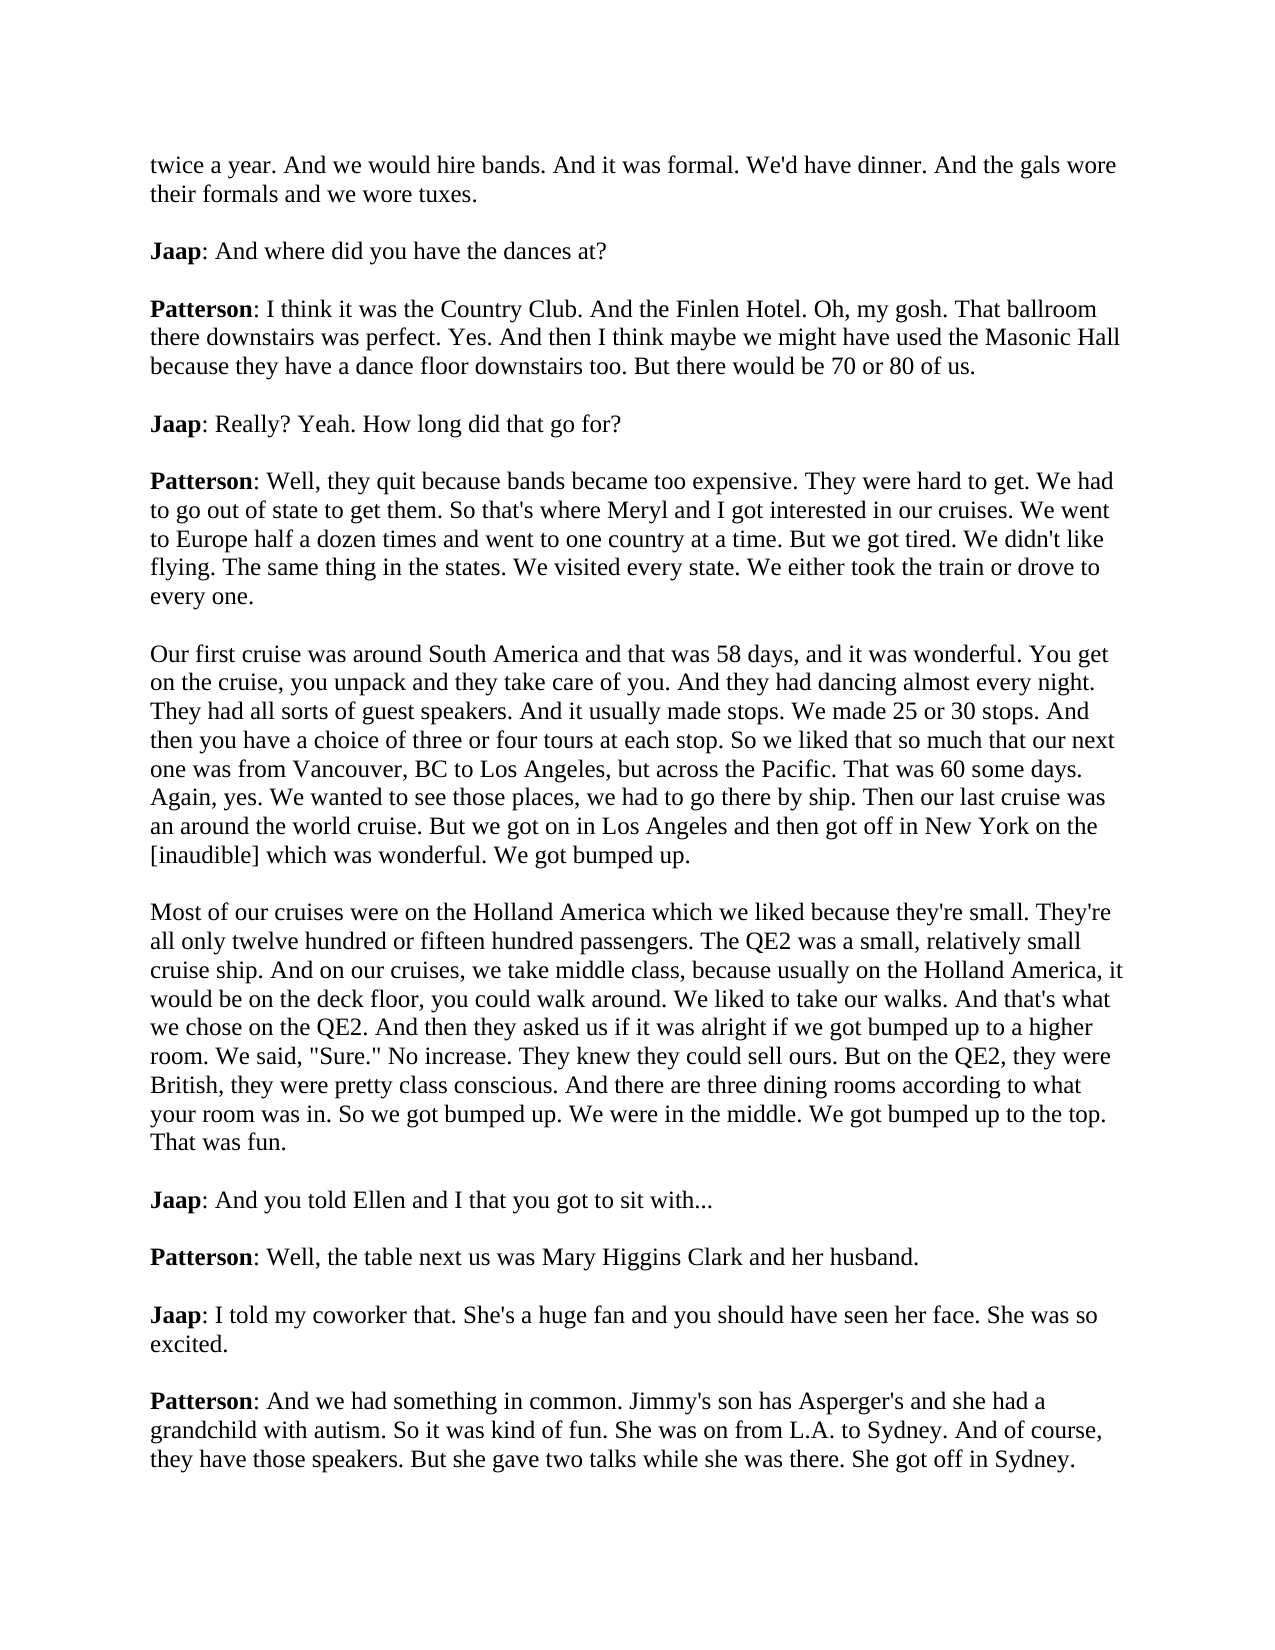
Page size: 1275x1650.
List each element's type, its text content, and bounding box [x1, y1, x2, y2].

text Patterson: Well, the table next us was Mary Higgins Clark and her husband. [150, 1242, 1125, 1271]
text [150, 150, 1125, 207]
text Jaap: And where did you have the dances at? [150, 236, 1125, 265]
text Patterson: Well, they quit because bands became too expensive. They were hard to get. We had to go out of state to get them. So that's where Meryl and I got interested in our cruises. We went to Europe half a dozen times and went to one country at a time. But we got tired. We didn't like flying. The same thing in the states. We visited every state. We either took the train or drove to every one. [150, 466, 1125, 610]
text Jaap: And you told Ellen and I that you got to sit with... [150, 1185, 1125, 1214]
text Jaap: I told my coworker that. She's a huge fan and you should have seen her face. She was so excited. [150, 1300, 1125, 1357]
text Our first cruise was around South America and that was 58 days, and it was wonderful. You get on the cruise, you unpack and they take care of you. And they had dancing almost every night. They had all sorts of guest speakers. And it usually made stops. We made 25 or 30 stops. And then you have a choice of three or four tours at each stop. So we liked that so much that our next one was from Vancouver, BC to Los Angeles, but across the Pacific. That was 60 some days. Again, yes. We wanted to see those places, we had to go there by ship. Then our last cruise was an around the world cruise. But we got on in Los Angeles and then got off in New York on the [inaudible] which was wonderful. We got bumped up. Most of our cruises were on the Holland America which we liked because they're small. They're all only twelve hundred or fifteen hundred passengers. The QE2 was a small, relatively small cruise ship. And on our cruises, we take middle class, because usually on the Holland America, it would be on the deck floor, you could walk around. We liked to take our walks. And that's what we chose on the QE2. And then they asked us if it was alright if we got bumped up to a higher room. We said, "Sure." No increase. They knew they could sell ours. But on the QE2, they were British, they were pretty class conscious. And there are three dining rooms according to what your room was in. So we got bumped up. We were in the middle. We got bumped up to the top. That was fun. [150, 639, 1125, 1156]
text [150, 1386, 1125, 1472]
text Jaap: Really? Yeah. How long did that go for? [150, 409, 1125, 437]
text Patterson: I think it was the Country Club. And the Finlen Hotel. Oh, my gosh. That ballroom there downstairs was perfect. Yes. And then I think maybe we might have used the Masonic Hall because they have a dance floor downstairs too. But there would be 70 or 80 of us. [150, 294, 1125, 380]
